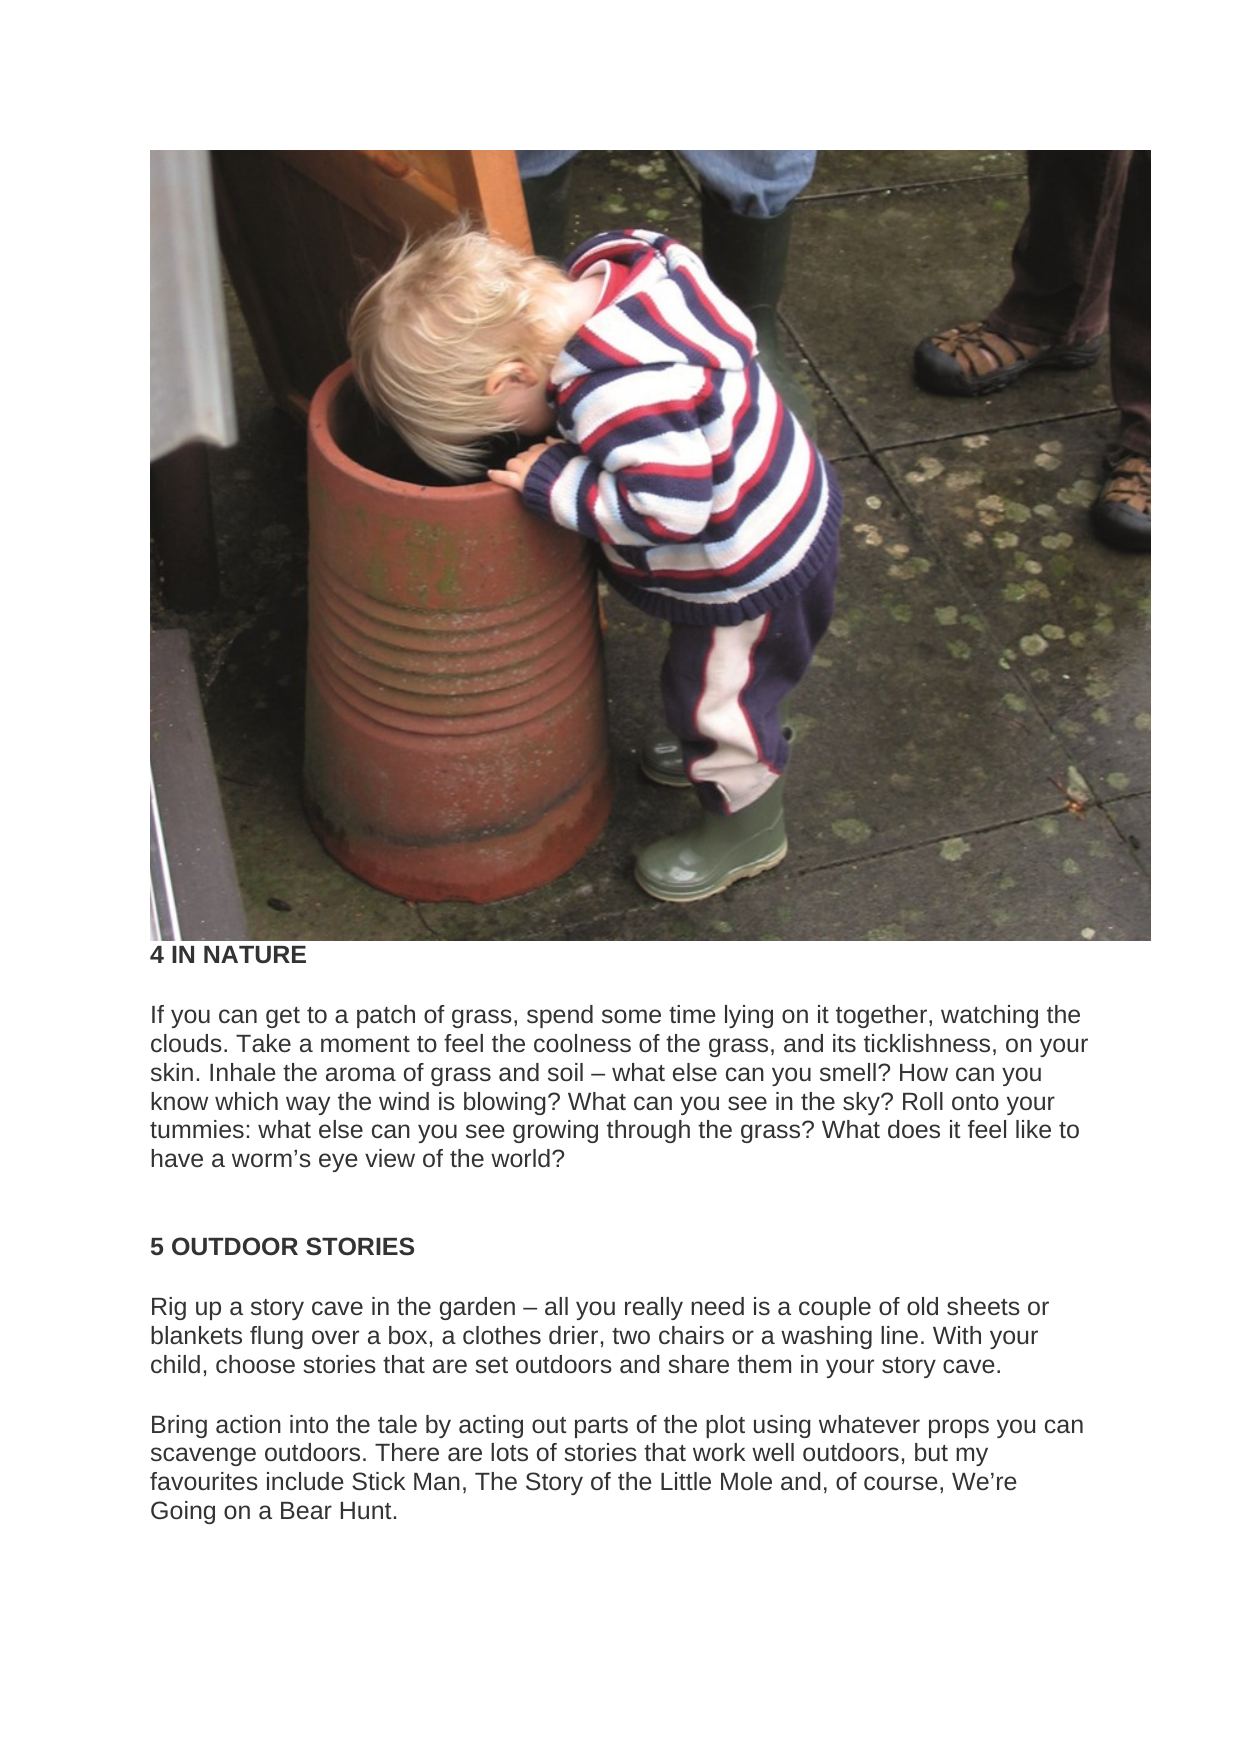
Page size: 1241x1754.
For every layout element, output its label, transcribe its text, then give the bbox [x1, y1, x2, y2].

text Bring action into the tale by acting out parts of the plot using whatever props you can scavenge outdoors. There are lots of stories that work well outdoors, but my favourites include Stick Man, The Story of the Little Mole and, of course, We’re Going on a Bear Hunt. [150, 1410, 1090, 1553]
text If you can get to a patch of grass, spend some time lying on it together, watching the clouds. Take a moment to feel the coolness of the grass, and its ticklishness, on your skin. Inhale the aroma of grass and soil – what else can you smell? How can you know which way the wind is blowing? What can you see in the sky? Roll onto your tummies: what else can you see growing through the grass? What does it feel like to have a worm’s eye view of the world? [150, 1000, 1090, 1201]
text 4 IN NATURE [150, 941, 1090, 969]
text 5 OUTDOOR STORIES [150, 1232, 1090, 1261]
picture [150, 150, 1151, 941]
text Rig up a story cave in the garden – all you really need is a couple of old sheets or blankets flung over a box, a clothes drier, two chairs or a washing line. With your child, choose stories that are set outdoors and share them in your story cave. [150, 1292, 1090, 1378]
